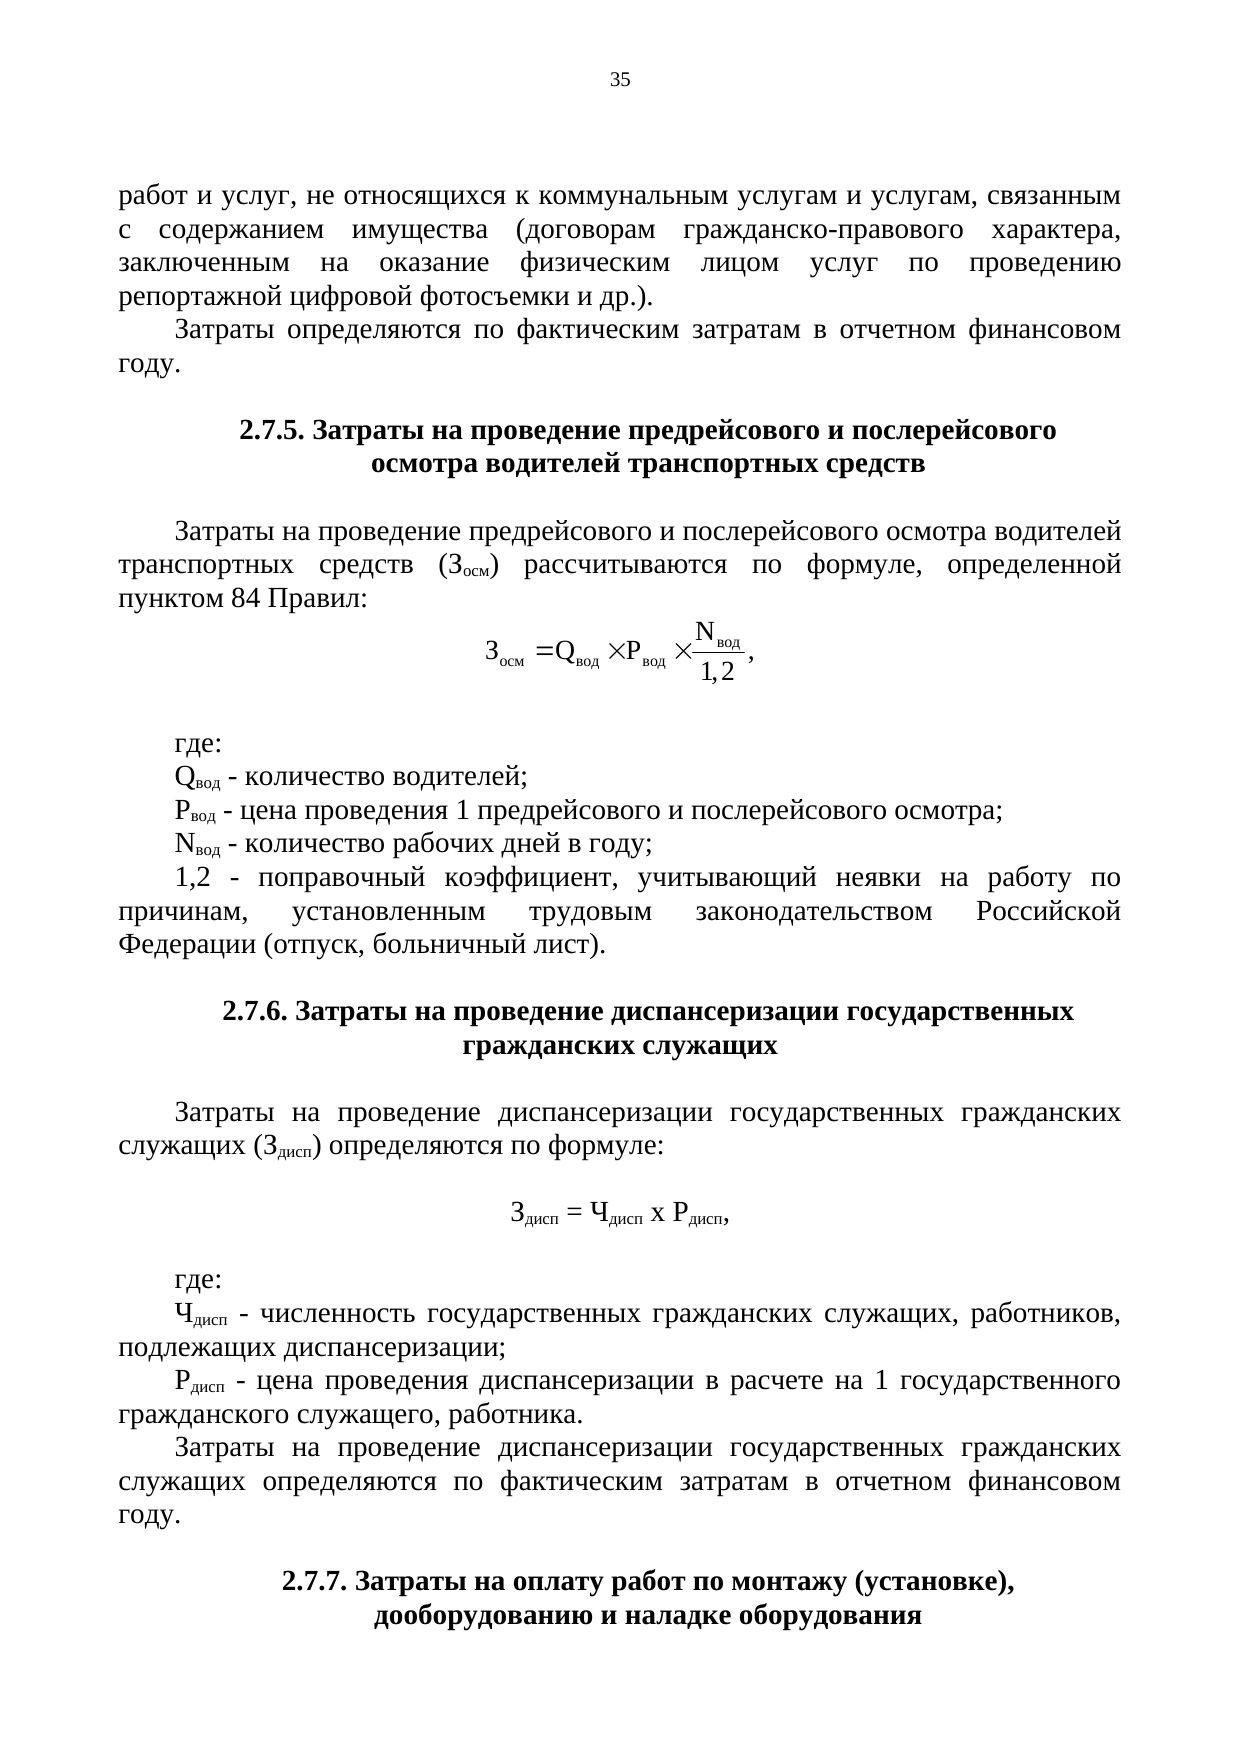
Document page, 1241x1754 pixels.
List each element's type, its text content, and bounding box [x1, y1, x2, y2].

text Здисп = Чдисп x Рдисп, [118, 1194, 1122, 1228]
text Затраты на проведение диспансеризации государственных гражданских служащих определяются по фактическим затратам в отчетном финансовом году. [118, 1429, 1122, 1530]
text Затраты на проведение диспансеризации государственных гражданских служащих (Здисп) определяются по формуле: [118, 1094, 1122, 1161]
text 2.7.5. Затраты на проведение предрейсового и послерейсового [118, 412, 1122, 446]
text 2.7.6. Затраты на проведение диспансеризации государственных гражданских служащих [118, 993, 1122, 1060]
text Затраты определяются по фактическим затратам в отчетном финансовом году. [118, 311, 1122, 378]
text Pвод - цена проведения 1 предрейсового и послерейсового осмотра; [118, 792, 1122, 826]
text где: [118, 725, 1122, 758]
text 2.7.7. Затраты на оплату работ по монтажу (установке), [118, 1563, 1122, 1597]
text Рдисп - цена проведения диспансеризации в расчете на 1 государственного гражданского служащего, работника. [118, 1362, 1122, 1429]
text Чдисп - численность государственных гражданских служащих, работников, подлежащих диспансеризации; [118, 1295, 1122, 1362]
text Nвод - количество рабочих дней в году; [118, 826, 1122, 859]
text 1,2 - поправочный коэффициент, учитывающий неявки на работу по причинам, установленным трудовым законодательством Российской Федерации (отпуск, больничный лист). [118, 859, 1122, 960]
text Qвод - количество водителей; [118, 758, 1122, 792]
text Затраты на проведение предрейсового и послерейсового осмотра водителей транспортных средств (Зосм) рассчитываются по формуле, определенной пунктом 84 Правил: [118, 513, 1122, 613]
text дооборудованию и наладке оборудования [118, 1597, 1122, 1631]
text где: [118, 1262, 1122, 1295]
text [118, 177, 1122, 311]
text осмотра водителей транспортных средств [118, 446, 1122, 479]
